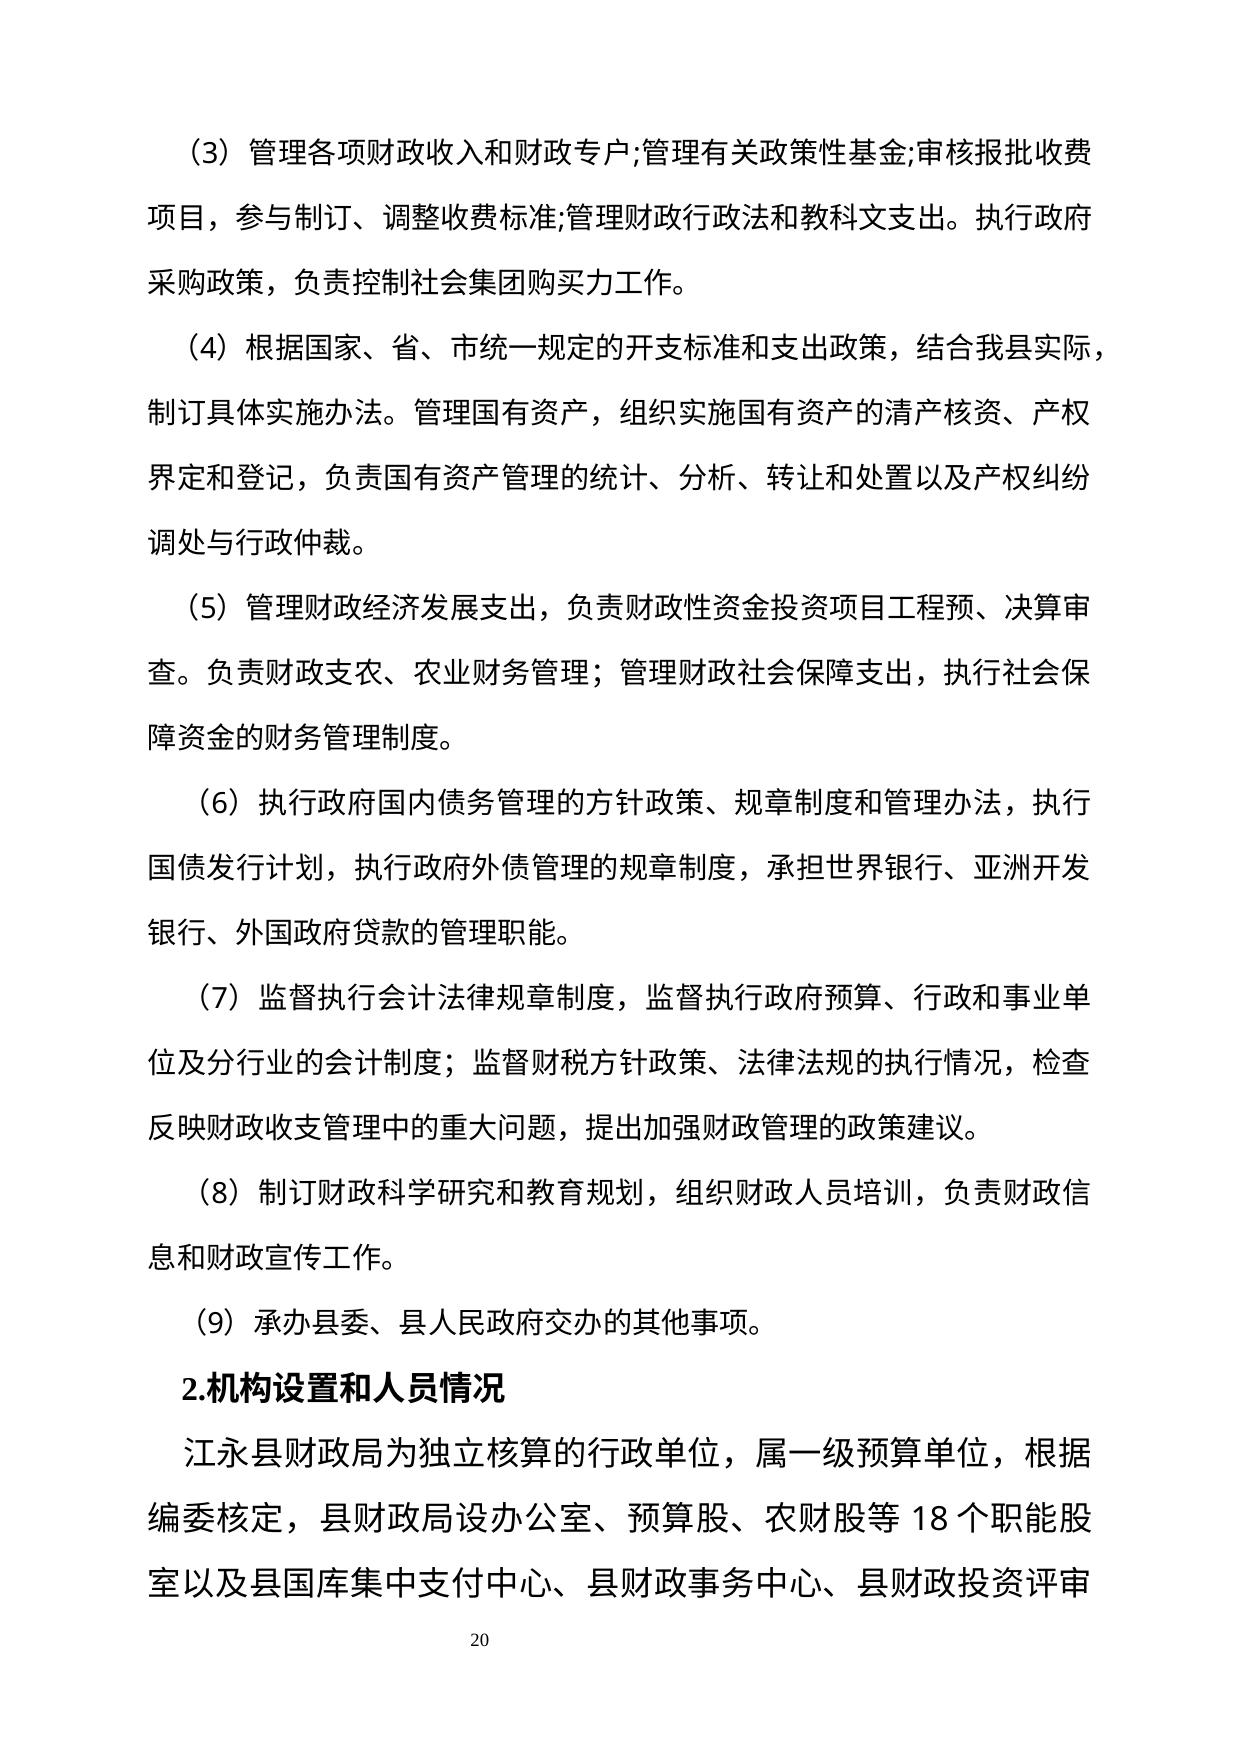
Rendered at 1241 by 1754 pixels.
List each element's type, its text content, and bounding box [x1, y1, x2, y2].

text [148, 118, 1093, 1353]
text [148, 1418, 1093, 1613]
text 2.机构设置和人员情况 [148, 1353, 1093, 1418]
